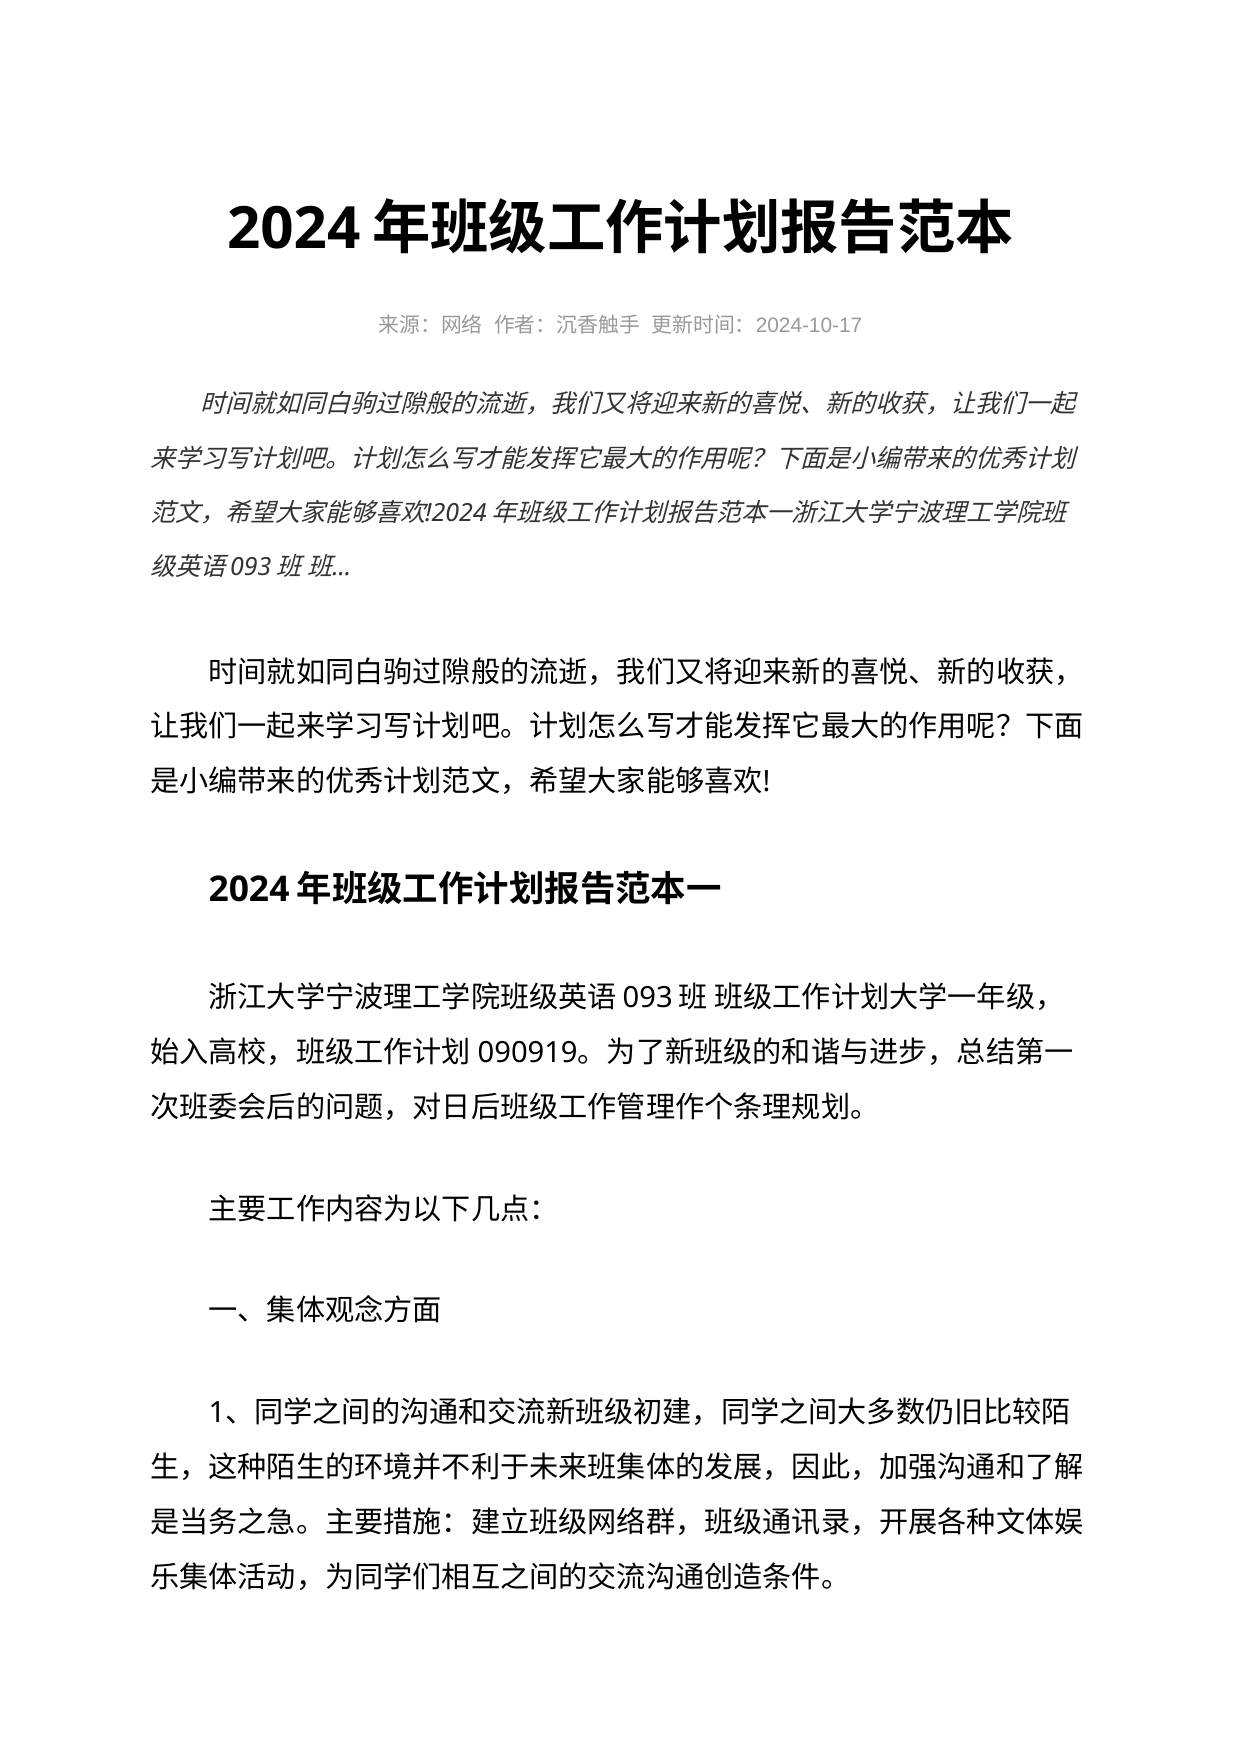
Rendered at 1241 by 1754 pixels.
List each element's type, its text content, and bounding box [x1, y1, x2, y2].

text 时间就如同白驹过隙般的流逝，我们又将迎来新的喜悦、新的收获，让我们一起来学习写计划吧。计划怎么写才能发挥它最大的作用呢？下面是小编带来的优秀计划范文，希望大家能够喜欢!2024年班级工作计划报告范本一浙江大学宁波理工学院班级英语093班 班... [150, 384, 1090, 583]
text 2024年班级工作计划报告范本一 [150, 860, 1090, 911]
text 来源：网络 作者：沉香触手 更新时间：2024-10-17 [150, 313, 1090, 337]
text 时间就如同白驹过隙般的流逝，我们又将迎来新的喜悦、新的收获，让我们一起来学习写计划吧。计划怎么写才能发挥它最大的作用呢？下面是小编带来的优秀计划范文，希望大家能够喜欢! [150, 648, 1090, 800]
text 一、集体观念方面 [150, 1287, 1090, 1329]
text 1、同学之间的沟通和交流新班级初建，同学之间大多数仍旧比较陌生，这种陌生的环境并不利于未来班集体的发展，因此，加强沟通和了解是当务之急。主要措施：建立班级网络群，班级通讯录，开展各种文体娱乐集体活动，为同学们相互之间的交流沟通创造条件。 [150, 1389, 1090, 1596]
subtitle 2024年班级工作计划报告范本 [150, 181, 1090, 266]
text 浙江大学宁波理工学院班级英语093班 班级工作计划大学一年级，始入高校，班级工作计划 090919。为了新班级的和谐与进步，总结第一次班委会后的问题，对日后班级工作管理作个条理规划。 [150, 973, 1090, 1126]
text 主要工作内容为以下几点： [150, 1185, 1090, 1227]
